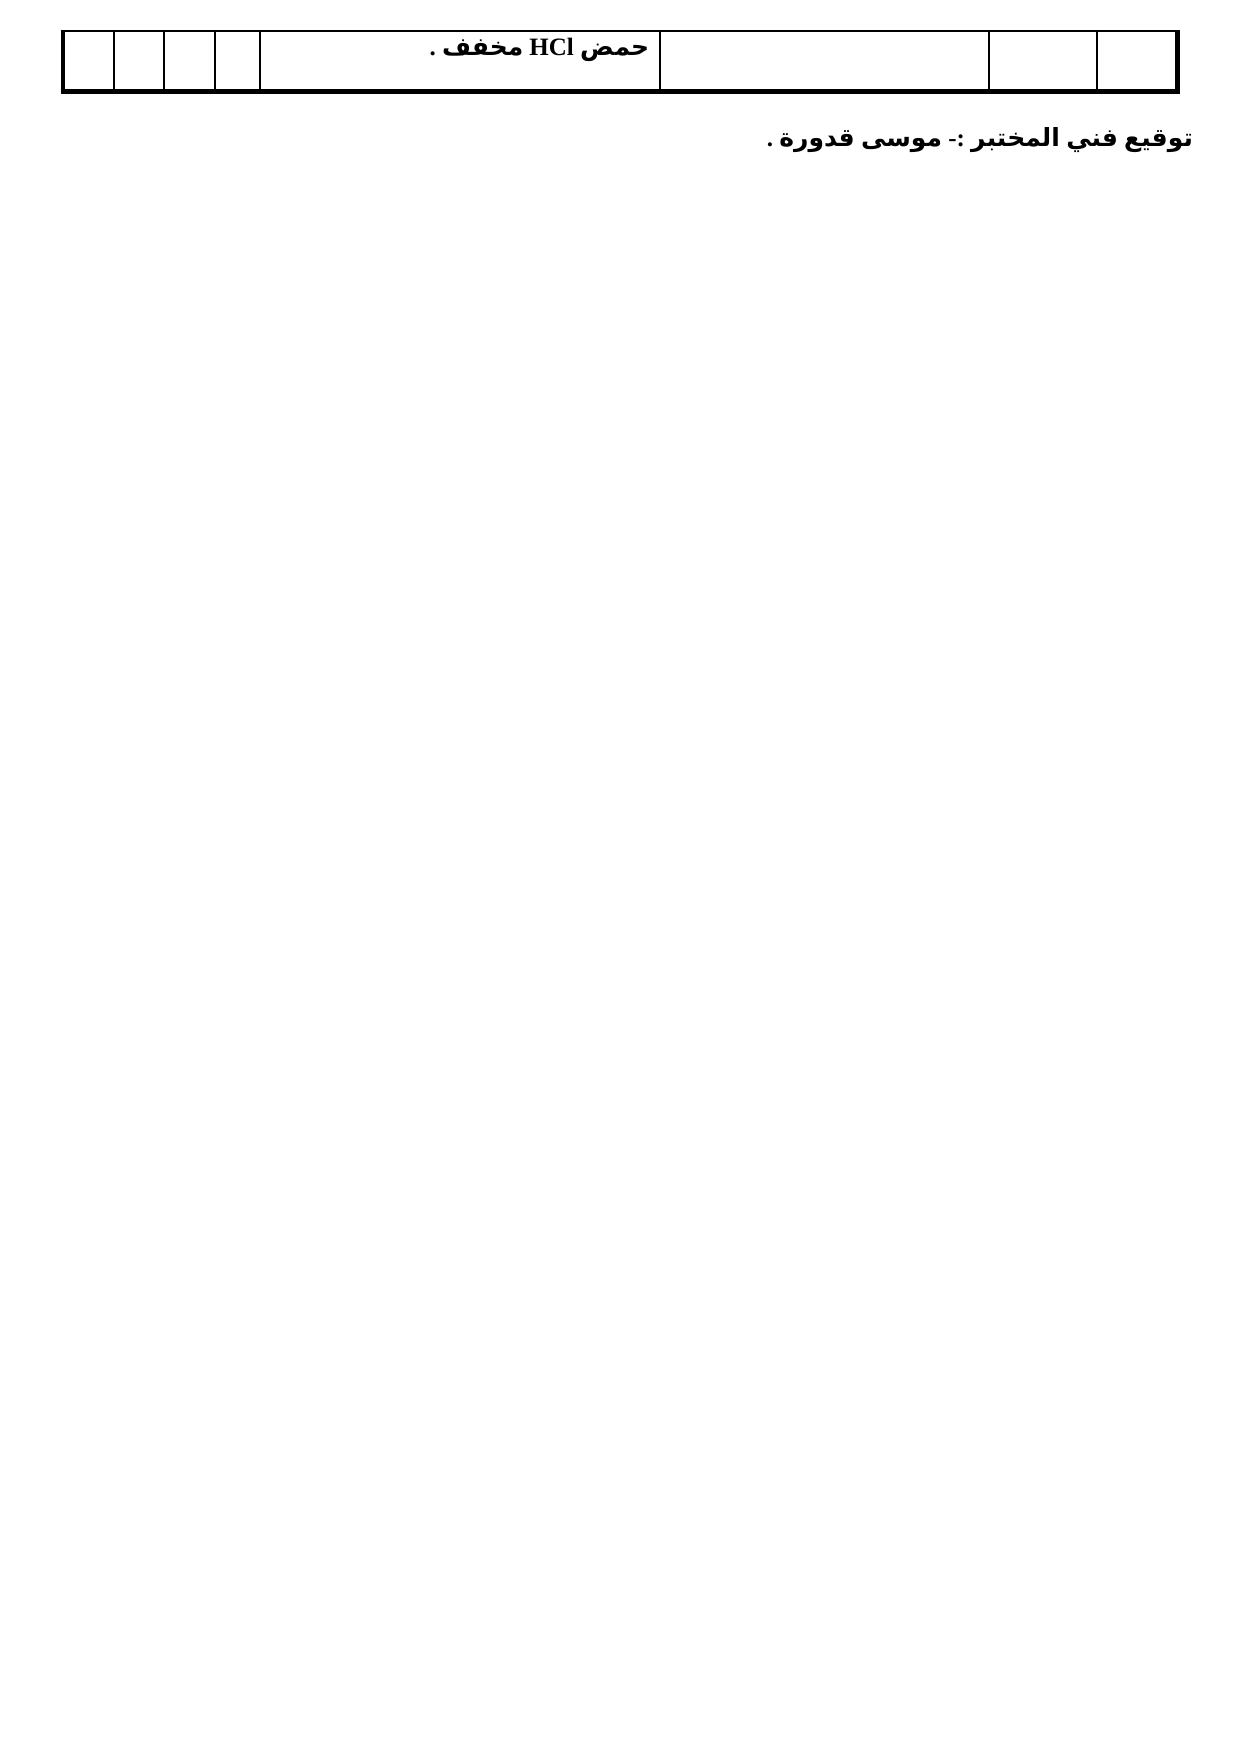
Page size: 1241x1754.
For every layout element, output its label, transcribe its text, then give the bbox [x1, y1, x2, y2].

table_cell [216, 32, 259, 89]
table_cell [115, 32, 163, 89]
table_cell [165, 32, 214, 89]
text توقيع فني المختبر :- موسى قدورة . [47, 123, 1193, 151]
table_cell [261, 32, 659, 89]
table_cell [65, 32, 113, 89]
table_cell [661, 32, 988, 89]
